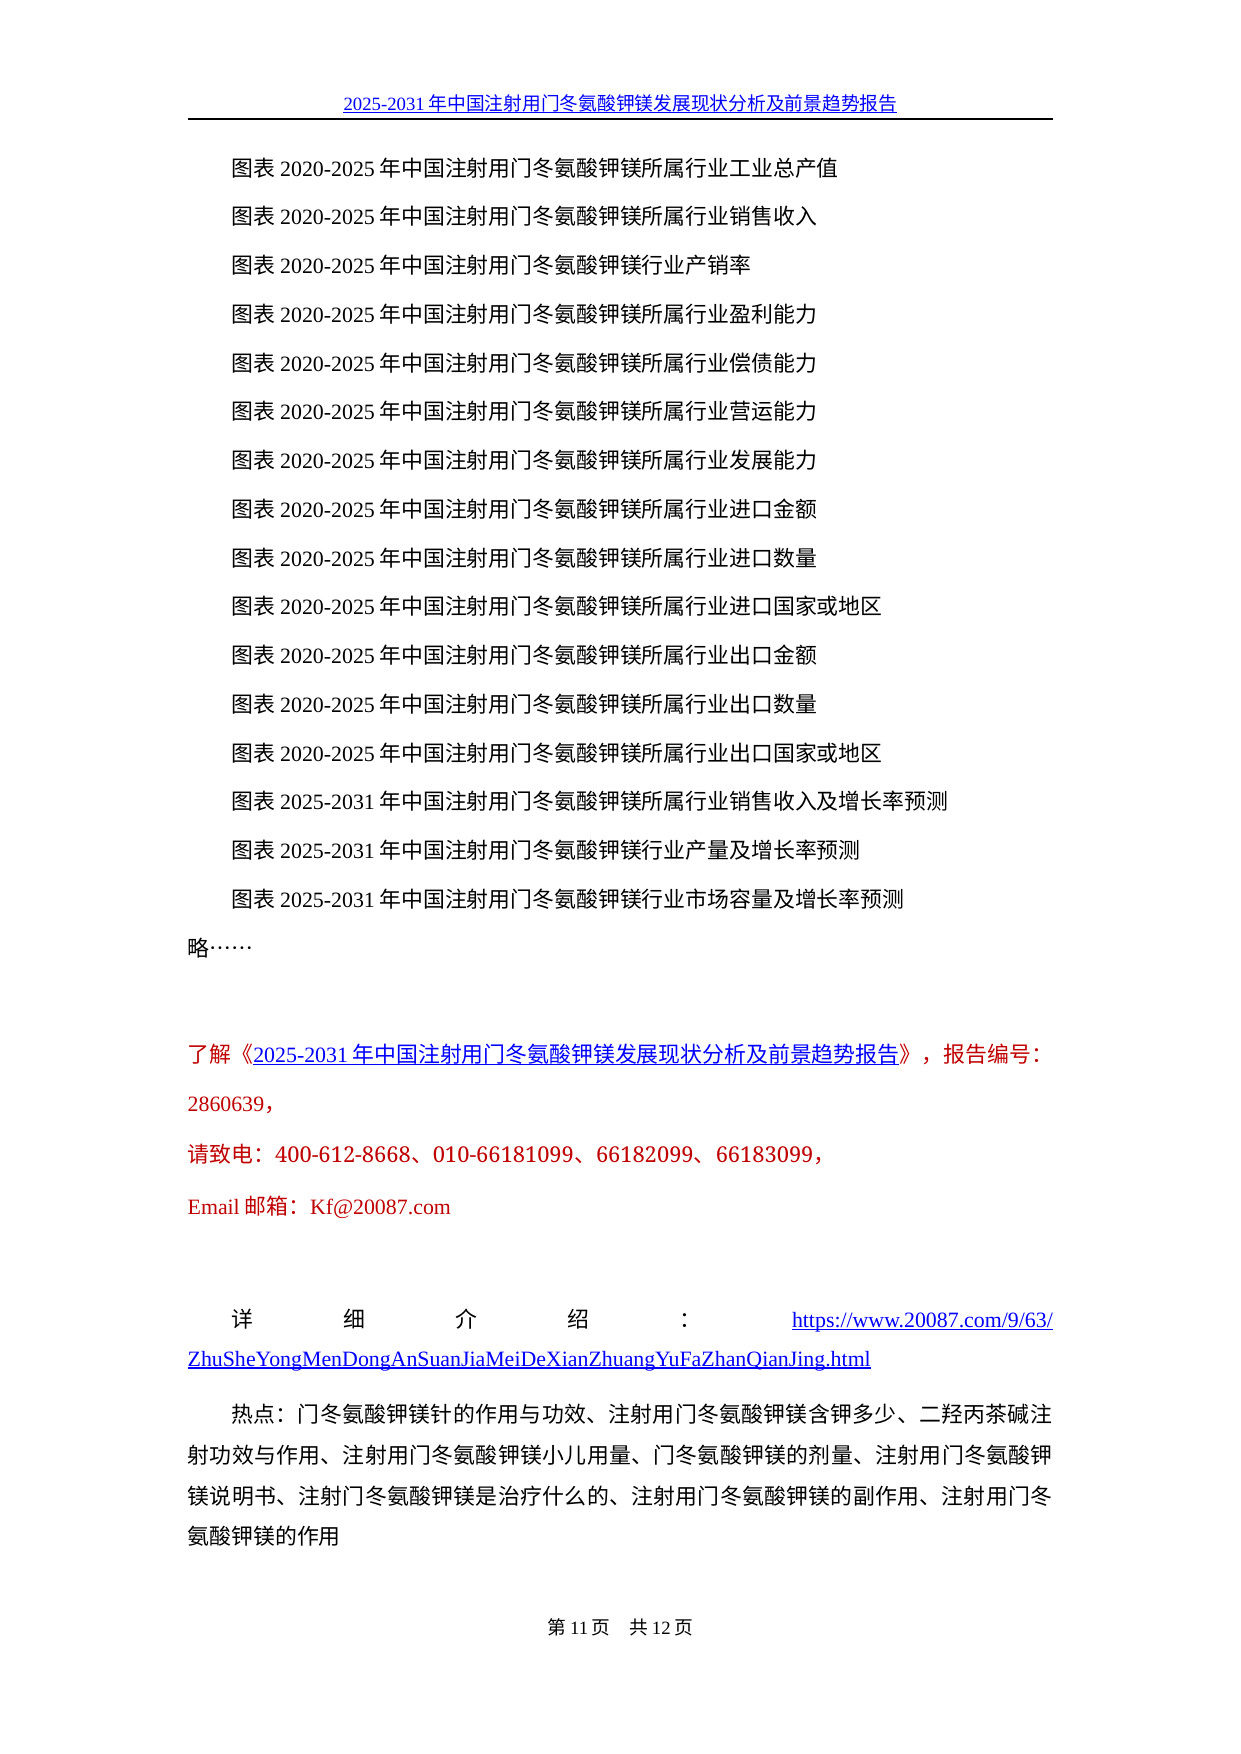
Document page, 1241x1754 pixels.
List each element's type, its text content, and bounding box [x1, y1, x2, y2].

text 热点：门冬氨酸钾镁针的作用与功效、注射用门冬氨酸钾镁含钾多少、二羟丙茶碱注射功效与作用、注射用门冬氨酸钾镁小儿用量、门冬氨酸钾镁的剂量、注射用门冬氨酸钾镁说明书、注射门冬氨酸钾镁是治疗什么的、注射用门冬氨酸钾镁的副作用、注射用门冬氨酸钾镁的作用 [187, 1397, 1053, 1551]
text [187, 150, 1053, 963]
text 详细介绍：https://www.20087.com/9/63/ZhuSheYongMenDongAnSuanJiaMeiDeXianZhuangYuFaZhanQianJing.html [187, 1301, 1053, 1374]
text 了解《2025-2031年中国注射用门冬氨酸钾镁发展现状分析及前景趋势报告》，报告编号：2860639， [187, 1037, 1053, 1118]
text 请致电：400-612-8668、010-66181099、66182099、66183099， [187, 1137, 1053, 1169]
text Email邮箱：Kf@20087.com [187, 1188, 1053, 1221]
